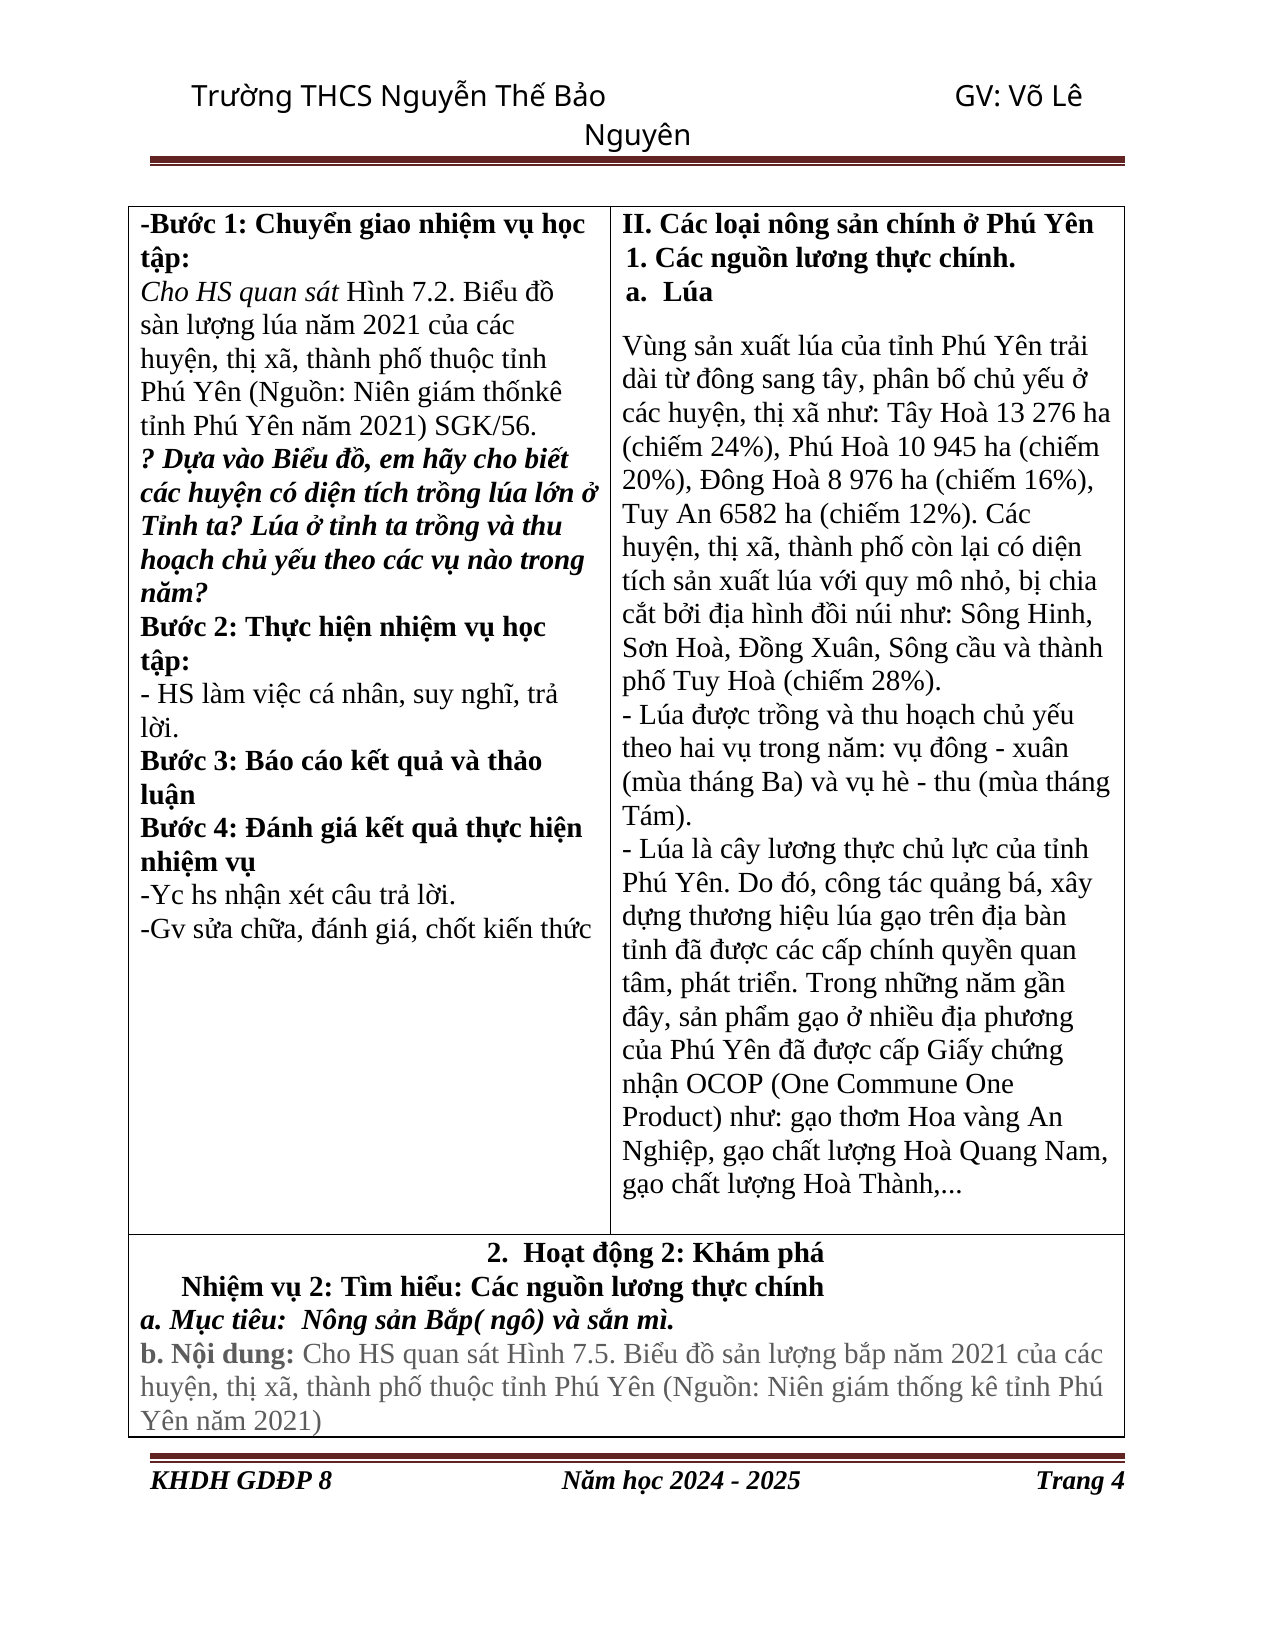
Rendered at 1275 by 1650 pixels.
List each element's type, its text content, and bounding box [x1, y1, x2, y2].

table_cell -Bước 1: Chuyển giao nhiệm vụ học tập: Cho HS quan sát Hình 7.2. Biểu đồ sàn lượng lúa năm 2021 của các huyện, thị xã, thành phố thuộc tỉnh Phú Yên (Nguồn: Niên giám thốnkê tỉnh Phú Yên năm 2021) SGK/56. ? Dựa vào Biểu đồ, em hãy cho biết các huyện có diện tích trồng lúa lớn ở Tỉnh ta? Lúa ở tỉnh ta trồng và thu hoạch chủ yếu theo các vụ nào trong năm? Bước 2: Thực hiện nhiệm vụ học tập: - HS làm việc cá nhân, suy nghĩ, trả lời. Bước 3: Báo cáo kết quả và thảo luận Bước 4: Đánh giá kết quả thực hiện nhiệm vụ -Yc hs nhận xét câu trả lời. -Gv sửa chữa, đánh giá, chốt kiến thức [129, 207, 610, 1234]
table_cell II. Các loại nông sản chính ở Phú Yên Các nguồn lương thực chính. Lúa Vùng sản xuất lúa của tỉnh Phú Yên trải dài từ đông sang tây, phân bố chủ yếu ở các huyện, thị xã như: Tây Hoà 13 276 ha (chiếm 24%), Phú Hoà 10 945 ha (chiếm 20%), Đông Hoà 8 976 ha (chiếm 16%), Tuy An 6582 ha (chiếm 12%). Các huyện, thị xã, thành phố còn lại có diện tích sản xuất lúa với quy mô nhỏ, bị chia cắt bởi địa hình đồi núi như: Sông Hinh, Sơn Hoà, Đồng Xuân, Sông cầu và thành phố Tuy Hoà (chiếm 28%). - Lúa được trồng và thu hoạch chủ yếu theo hai vụ trong năm: vụ đông - xuân (mùa tháng Ba) và vụ hè - thu (mùa tháng Tám). - Lúa là cây lương thực chủ lực của tỉnh Phú Yên. Do đó, công tác quảng bá, xây dựng thương hiệu lúa gạo trên địa bàn tỉnh đã được các cấp chính quyền quan tâm, phát triển. Trong những năm gần đây, sản phẩm gạo ở nhiều địa phương của Phú Yên đã được cấp Giấy chứng nhận OCOP (One Commune One Product) như: gạo thơm Hoa vàng An Nghiệp, gạo chất lượng Hoà Quang Nam, gạo chất lượng Hoà Thành,... [611, 207, 1124, 1234]
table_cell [129, 1235, 1124, 1436]
